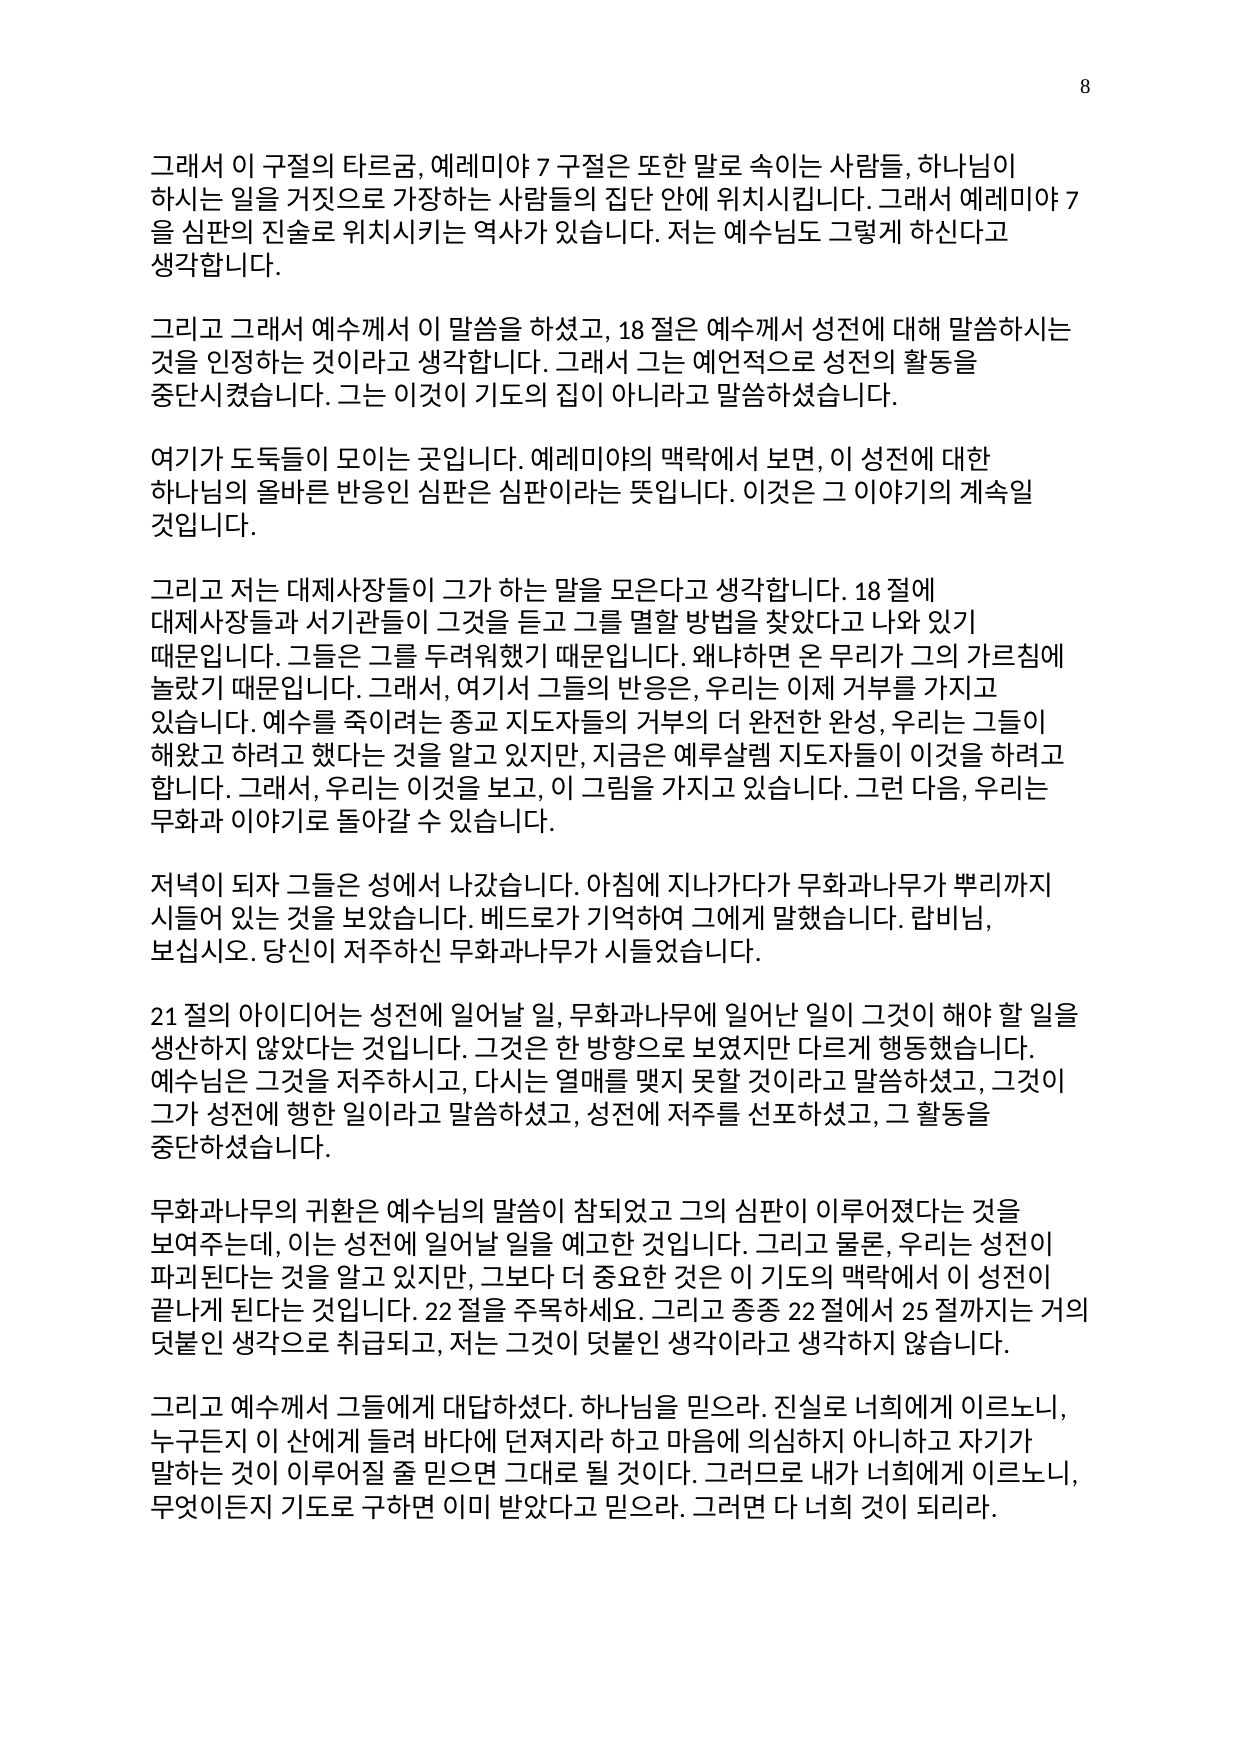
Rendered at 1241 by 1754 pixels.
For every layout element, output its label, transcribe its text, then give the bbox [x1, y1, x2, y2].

text 무화과나무의 귀환은 예수님의 말씀이 참되었고 그의 심판이 이루어졌다는 것을 보여주는데, 이는 성전에 일어날 일을 예고한 것입니다. 그리고 물론, 우리는 성전이 파괴된다는 것을 알고 있지만, 그보다 더 중요한 것은 이 기도의 맥락에서 이 성전이 끝나게 된다는 것입니다. 22절을 주목하세요. 그리고 종종 22절에서 25절까지는 거의 덧붙인 생각으로 취급되고, 저는 그것이 덧붙인 생각이라고 생각하지 않습니다. [150, 1195, 1090, 1361]
text 여기가 도둑들이 모이는 곳입니다. 예레미야의 맥락에서 보면, 이 성전에 대한 하나님의 올바른 반응인 심판은 심판이라는 뜻입니다. 이것은 그 이야기의 계속일 것입니다. [150, 443, 1090, 542]
text 그리고 저는 대제사장들이 그가 하는 말을 모은다고 생각합니다. 18절에 대제사장들과 서기관들이 그것을 듣고 그를 멸할 방법을 찾았다고 나와 있기 때문입니다. 그들은 그를 두려워했기 때문입니다. 왜냐하면 온 무리가 그의 가르침에 놀랐기 때문입니다. 그래서, 여기서 그들의 반응은, 우리는 이제 거부를 가지고 있습니다. 예수를 죽이려는 종교 지도자들의 거부의 더 완전한 완성, 우리는 그들이 해왔고 하려고 했다는 것을 알고 있지만, 지금은 예루살렘 지도자들이 이것을 하려고 합니다. 그래서, 우리는 이것을 보고, 이 그림을 가지고 있습니다. 그런 다음, 우리는 무화과 이야기로 돌아갈 수 있습니다. [150, 574, 1090, 838]
text 21절의 아이디어는 성전에 일어날 일, 무화과나무에 일어난 일이 그것이 해야 할 일을 생산하지 않았다는 것입니다. 그것은 한 방향으로 보였지만 다르게 행동했습니다. 예수님은 그것을 저주하시고, 다시는 열매를 맺지 못할 것이라고 말씀하셨고, 그것이 그가 성전에 행한 일이라고 말씀하셨고, 성전에 저주를 선포하셨고, 그 활동을 중단하셨습니다. [150, 999, 1090, 1164]
text 그래서 이 구절의 타르굼, 예레미야 7 구절은 또한 말로 속이는 사람들, 하나님이 하시는 일을 거짓으로 가장하는 사람들의 집단 안에 위치시킵니다. 그래서 예레미야 7을 심판의 진술로 위치시키는 역사가 있습니다. 저는 예수님도 그렇게 하신다고 생각합니다. [150, 150, 1090, 282]
text 그리고 예수께서 그들에게 대답하셨다. 하나님을 믿으라. 진실로 너희에게 이르노니, 누구든지 이 산에게 들려 바다에 던져지라 하고 마음에 의심하지 아니하고 자기가 말하는 것이 이루어질 줄 믿으면 그대로 될 것이다. 그러므로 내가 너희에게 이르노니, 무엇이든지 기도로 구하면 이미 받았다고 믿으라. 그러면 다 너희 것이 되리라. [150, 1392, 1090, 1524]
text 그리고 그래서 예수께서 이 말씀을 하셨고, 18절은 예수께서 성전에 대해 말씀하시는 것을 인정하는 것이라고 생각합니다. 그래서 그는 예언적으로 성전의 활동을 중단시켰습니다. 그는 이것이 기도의 집이 아니라고 말씀하셨습니다. [150, 313, 1090, 412]
text 저녁이 되자 그들은 성에서 나갔습니다. 아침에 지나가다가 무화과나무가 뿌리까지 시들어 있는 것을 보았습니다. 베드로가 기억하여 그에게 말했습니다. 랍비님, 보십시오. 당신이 저주하신 무화과나무가 시들었습니다. [150, 869, 1090, 968]
